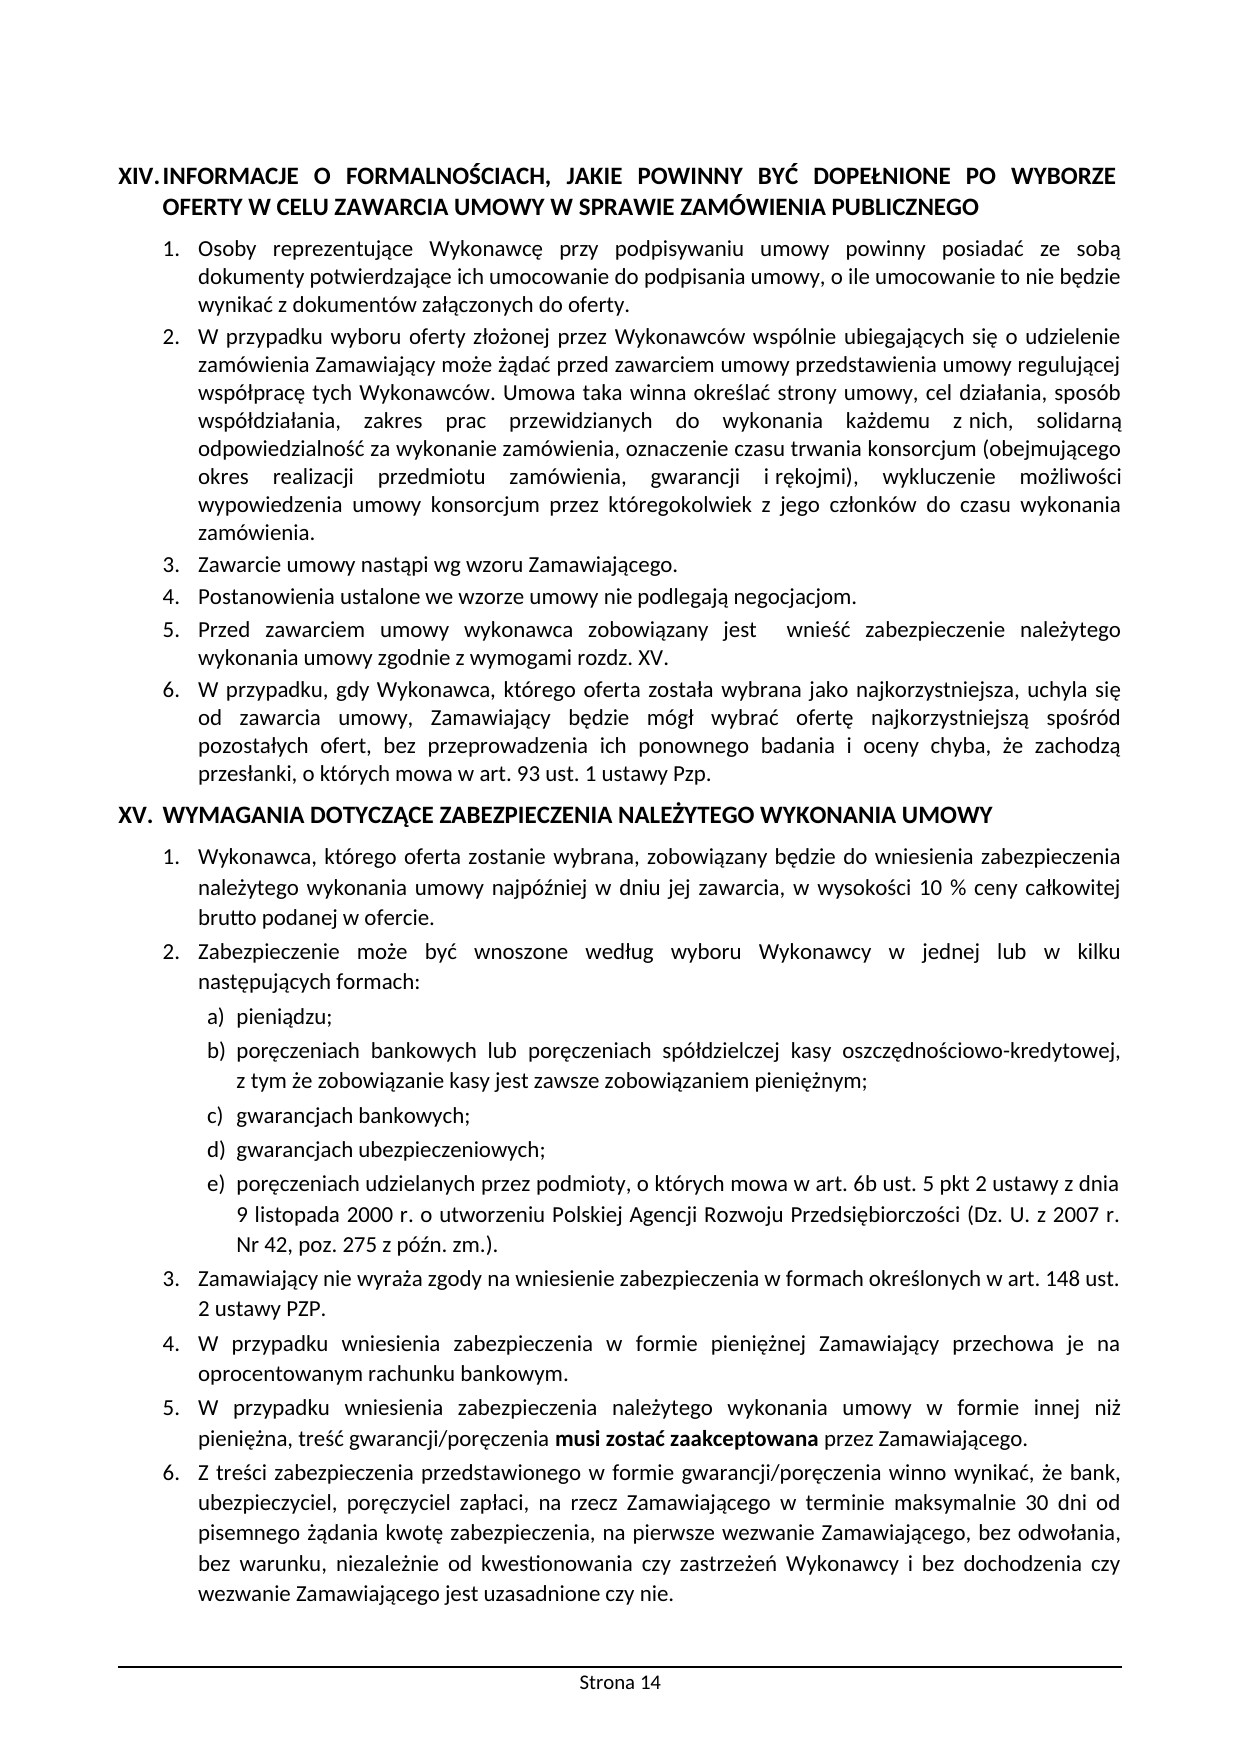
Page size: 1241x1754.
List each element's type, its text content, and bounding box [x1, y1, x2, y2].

list pieniądzu; [207, 1002, 1122, 1030]
list Wykonawca, którego oferta zostanie wybrana, zobowiązany będzie do wniesienia zabezpieczenia należytego wykonania umowy najpóźniej w dniu jej zawarcia, w wysokości 10 % ceny całkowitej brutto podanej w ofercie. [162, 842, 1122, 931]
list poręczeniach bankowych lub poręczeniach spółdzielczej kasy oszczędnościowo-kredytowej, z tym że zobowiązanie kasy jest zawsze zobowiązaniem pieniężnym; [207, 1036, 1122, 1094]
list poręczeniach udzielanych przez podmioty, o których mowa w art. 6b ust. 5 pkt 2 ustawy z dnia 9 listopada 2000 r. o utworzeniu Polskiej Agencji Rozwoju Przedsiębiorczości (Dz. U. z 2007 r. Nr 42, poz. 275 z późn. zm.). [207, 1169, 1122, 1258]
list Zamawiający nie wyraża zgody na wniesienie zabezpieczenia w formach określonych w art. 148 ust. 2 ustawy PZP. [162, 1264, 1122, 1323]
list Przed zawarciem umowy wykonawca zobowiązany jest wnieść zabezpieczenie należytego wykonania umowy zgodnie z wymogami rozdz. XV. [162, 615, 1122, 671]
list W przypadku wyboru oferty złożonej przez Wykonawców wspólnie ubiegających się o udzielenie zamówienia Zamawiający może żądać przed zawarciem umowy przedstawienia umowy regulującej współpracę tych Wykonawców. Umowa taka winna określać strony umowy, cel działania, sposób współdziałania, zakres prac przewidzianych do wykonania każdemu z nich, solidarną odpowiedzialność za wykonanie zamówienia, oznaczenie czasu trwania konsorcjum (obejmującego okres realizacji przedmiotu zamówienia, gwarancji i rękojmi), wykluczenie możliwości wypowiedzenia umowy konsorcjum przez któregokolwiek z jego członków do czasu wykonania zamówienia. [162, 322, 1122, 546]
list gwarancjach ubezpieczeniowych; [207, 1135, 1122, 1163]
list Zawarcie umowy nastąpi wg wzoru Zamawiającego. [162, 550, 1122, 578]
list Zabezpieczenie może być wnoszone według wyboru Wykonawcy w jednej lub w kilku następujących formach: [162, 937, 1122, 996]
list W przypadku wniesienia zabezpieczenia należytego wykonania umowy w formie innej niż pieniężna, treść gwarancji/poręczenia musi zostać zaakceptowana przez Zamawiającego. [162, 1393, 1122, 1452]
list Osoby reprezentujące Wykonawcę przy podpisywaniu umowy powinny posiadać ze sobą dokumenty potwierdzające ich umocowanie do podpisania umowy, o ile umocowanie to nie będzie wynikać z dokumentów załączonych do oferty. [162, 234, 1122, 318]
list gwarancjach bankowych; [207, 1101, 1122, 1129]
list WYMAGANIA DOTYCZĄCE ZABEZPIECZENIA NALEŻYTEGO WYKONANIA UMOWY [118, 799, 1117, 830]
list Postanowienia ustalone we wzorze umowy nie podlegają negocjacjom. [162, 582, 1122, 611]
list INFORMACJE O FORMALNOŚCIACH, JAKIE POWINNY BYĆ DOPEŁNIONE PO WYBORZE OFERTY W CELU ZAWARCIA UMOWY W SPRAWIE ZAMÓWIENIA PUBLICZNEGO [118, 160, 1117, 221]
list Z treści zabezpieczenia przedstawionego w formie gwarancji/poręczenia winno wynikać, że bank, ubezpieczyciel, poręczyciel zapłaci, na rzecz Zamawiającego w terminie maksymalnie 30 dni od pisemnego żądania kwotę zabezpieczenia, na pierwsze wezwanie Zamawiającego, bez odwołania, bez warunku, niezależnie od kwestionowania czy zastrzeżeń Wykonawcy i bez dochodzenia czy wezwanie Zamawiającego jest uzasadnione czy nie. [162, 1458, 1122, 1607]
list W przypadku wniesienia zabezpieczenia w formie pieniężnej Zamawiający przechowa je na oprocentowanym rachunku bankowym. [162, 1329, 1122, 1387]
list W przypadku, gdy Wykonawca, którego oferta została wybrana jako najkorzystniejsza, uchyla się od zawarcia umowy, Zamawiający będzie mógł wybrać ofertę najkorzystniejszą spośród pozostałych ofert, bez przeprowadzenia ich ponownego badania i oceny chyba, że zachodzą przesłanki, o których mowa w art. 93 ust. 1 ustawy Pzp. [162, 675, 1122, 787]
